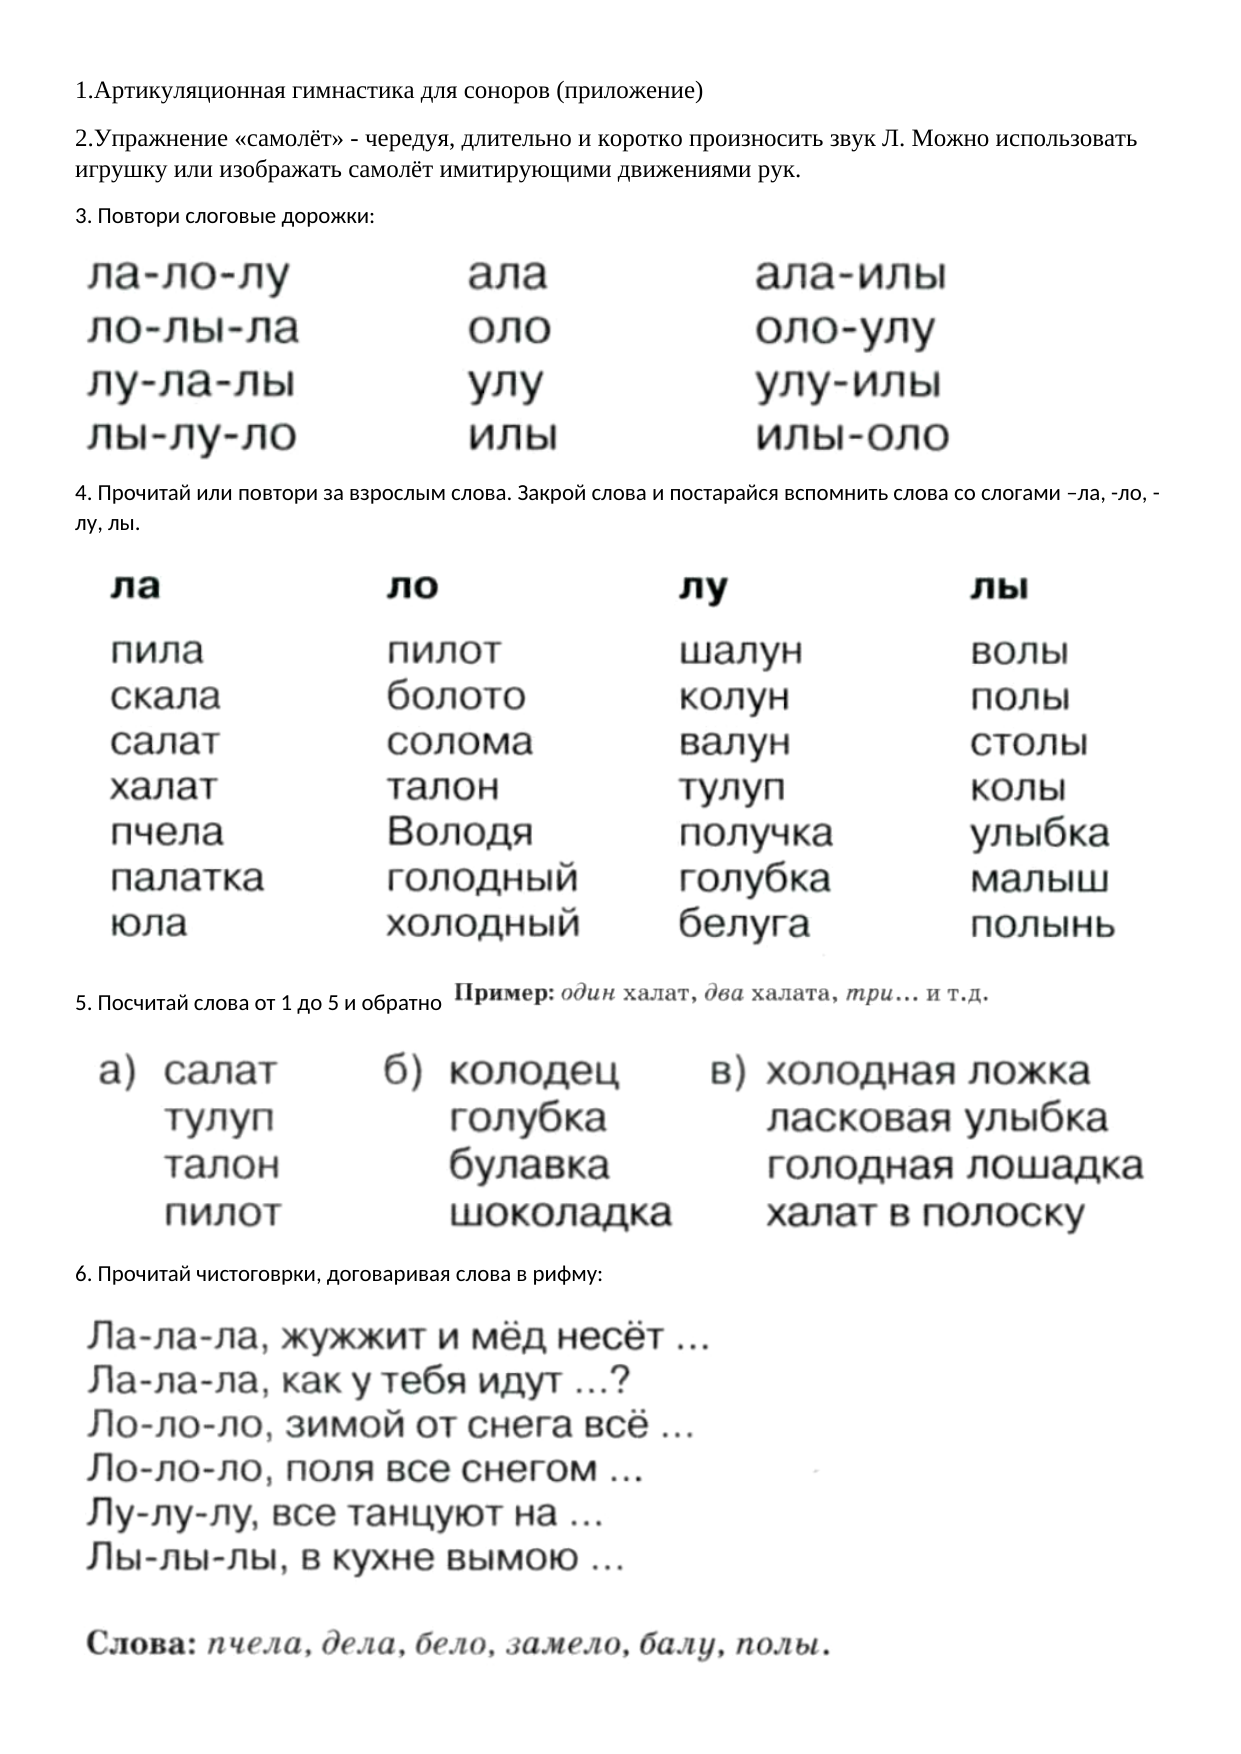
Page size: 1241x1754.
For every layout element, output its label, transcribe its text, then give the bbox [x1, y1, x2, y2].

text 1.Артикуляционная гимнастика для соноров (приложение) [75, 75, 1165, 104]
text 2.Упражнение «самолёт» - чередуя, длительно и коротко произносить звук Л. Можно использовать игрушку или изображать самолёт имитирующими движениями рук. [75, 123, 1165, 182]
text 3. Повтори слоговые дорожки: [75, 201, 1165, 229]
text 4. Прочитай или повтори за взрослым слова. Закрой слова и постарайся вспомнить слова со слогами –ла, -ло, -лу, лы. [75, 478, 1165, 536]
text 6. Прочитай чистоговрки, договаривая слова в рифму: [75, 1259, 1165, 1287]
text 5. Посчитай слова от 1 до 5 и обратно [75, 975, 1165, 1016]
